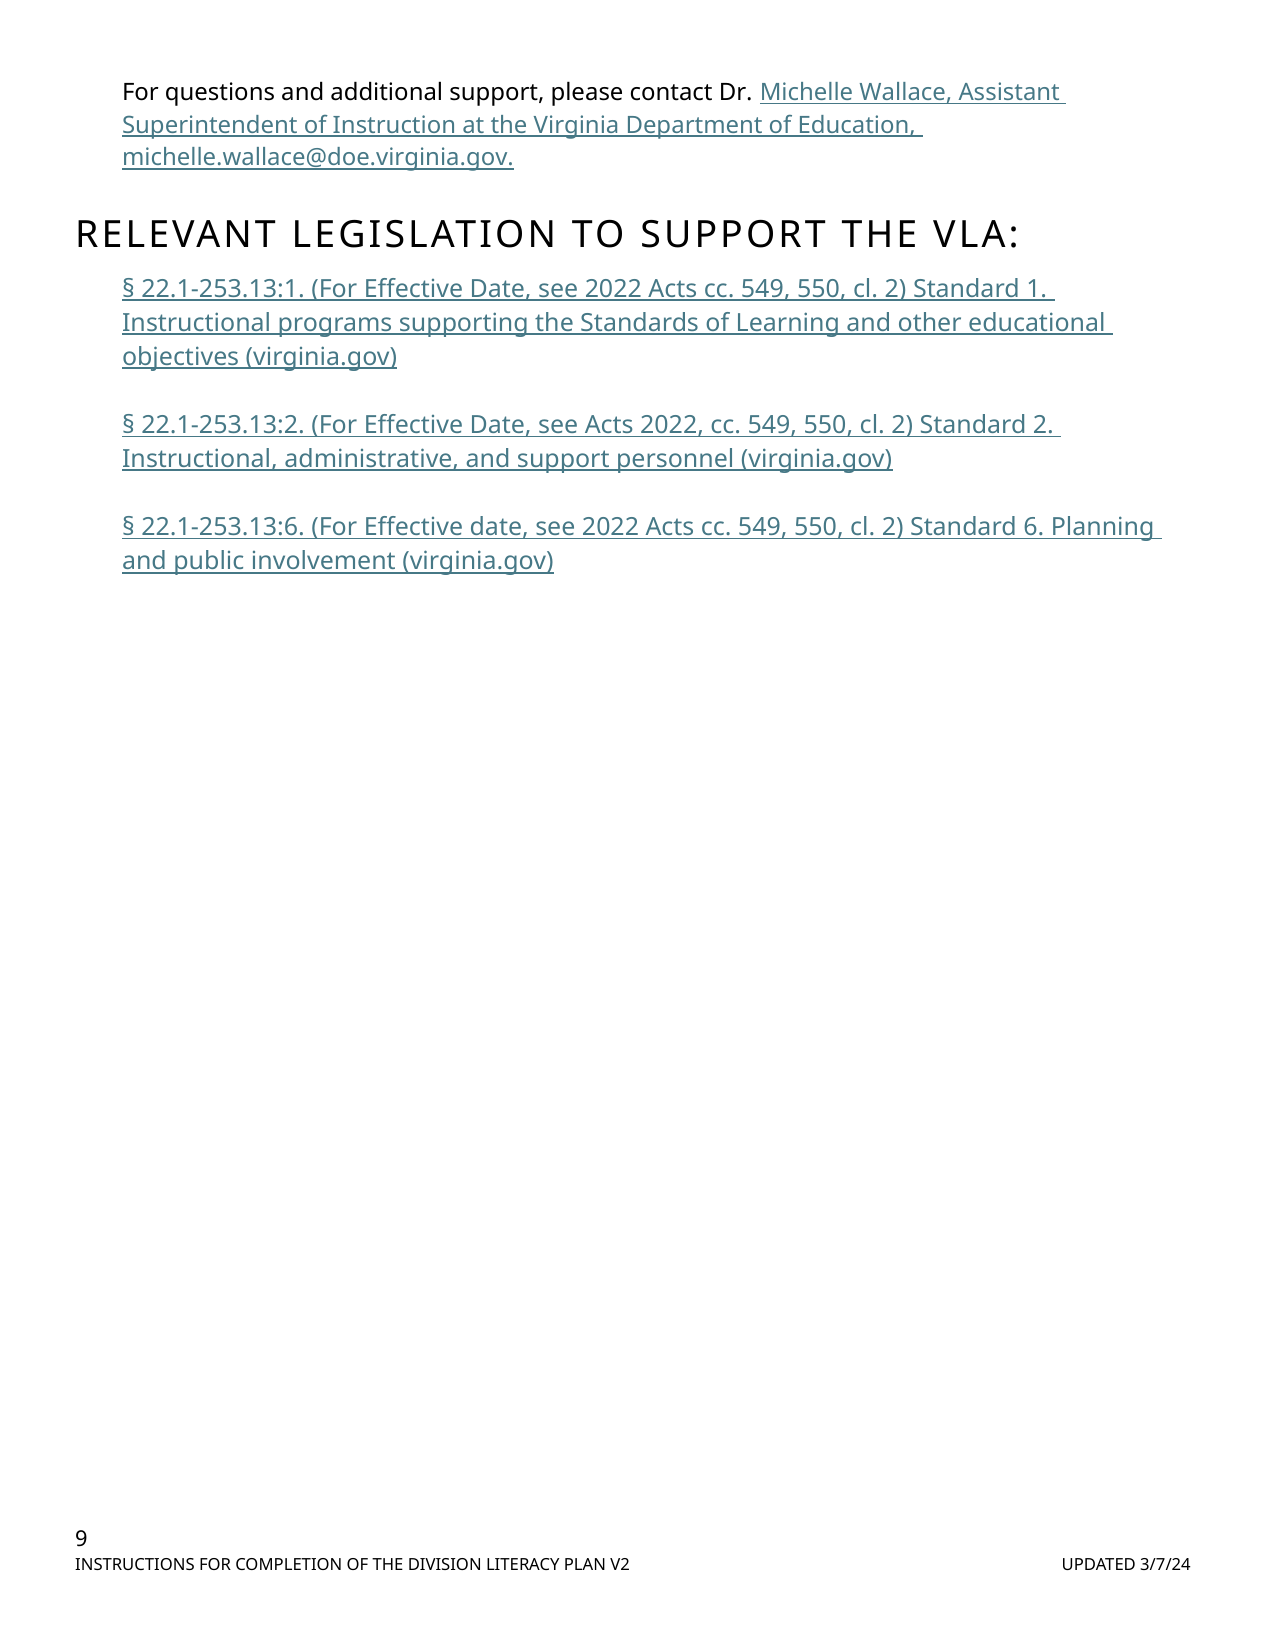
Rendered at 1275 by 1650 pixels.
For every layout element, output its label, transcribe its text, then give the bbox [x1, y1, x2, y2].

subtitle Relevant legislation to support the VLA: [75, 207, 1200, 258]
text § 22.1-253.13:1. (For Effective Date, see 2022 Acts cc. 549, 550, cl. 2) Standard 1. Instructional programs supporting the Standards of Learning and other educational objectives (virginia.gov) [122, 270, 1200, 373]
text For questions and additional support, please contact Dr. Michelle Wallace, Assistant Superintendent of Instruction at the Virginia Department of Education, michelle.wallace@doe.virginia.gov. [122, 75, 1200, 173]
text § 22.1-253.13:2. (For Effective Date, see Acts 2022, cc. 549, 550, cl. 2) Standard 2. Instructional, administrative, and support personnel (virginia.gov) [122, 407, 1200, 475]
text § 22.1-253.13:6. (For Effective date, see 2022 Acts cc. 549, 550, cl. 2) Standard 6. Planning and public involvement (virginia.gov) [122, 509, 1200, 577]
